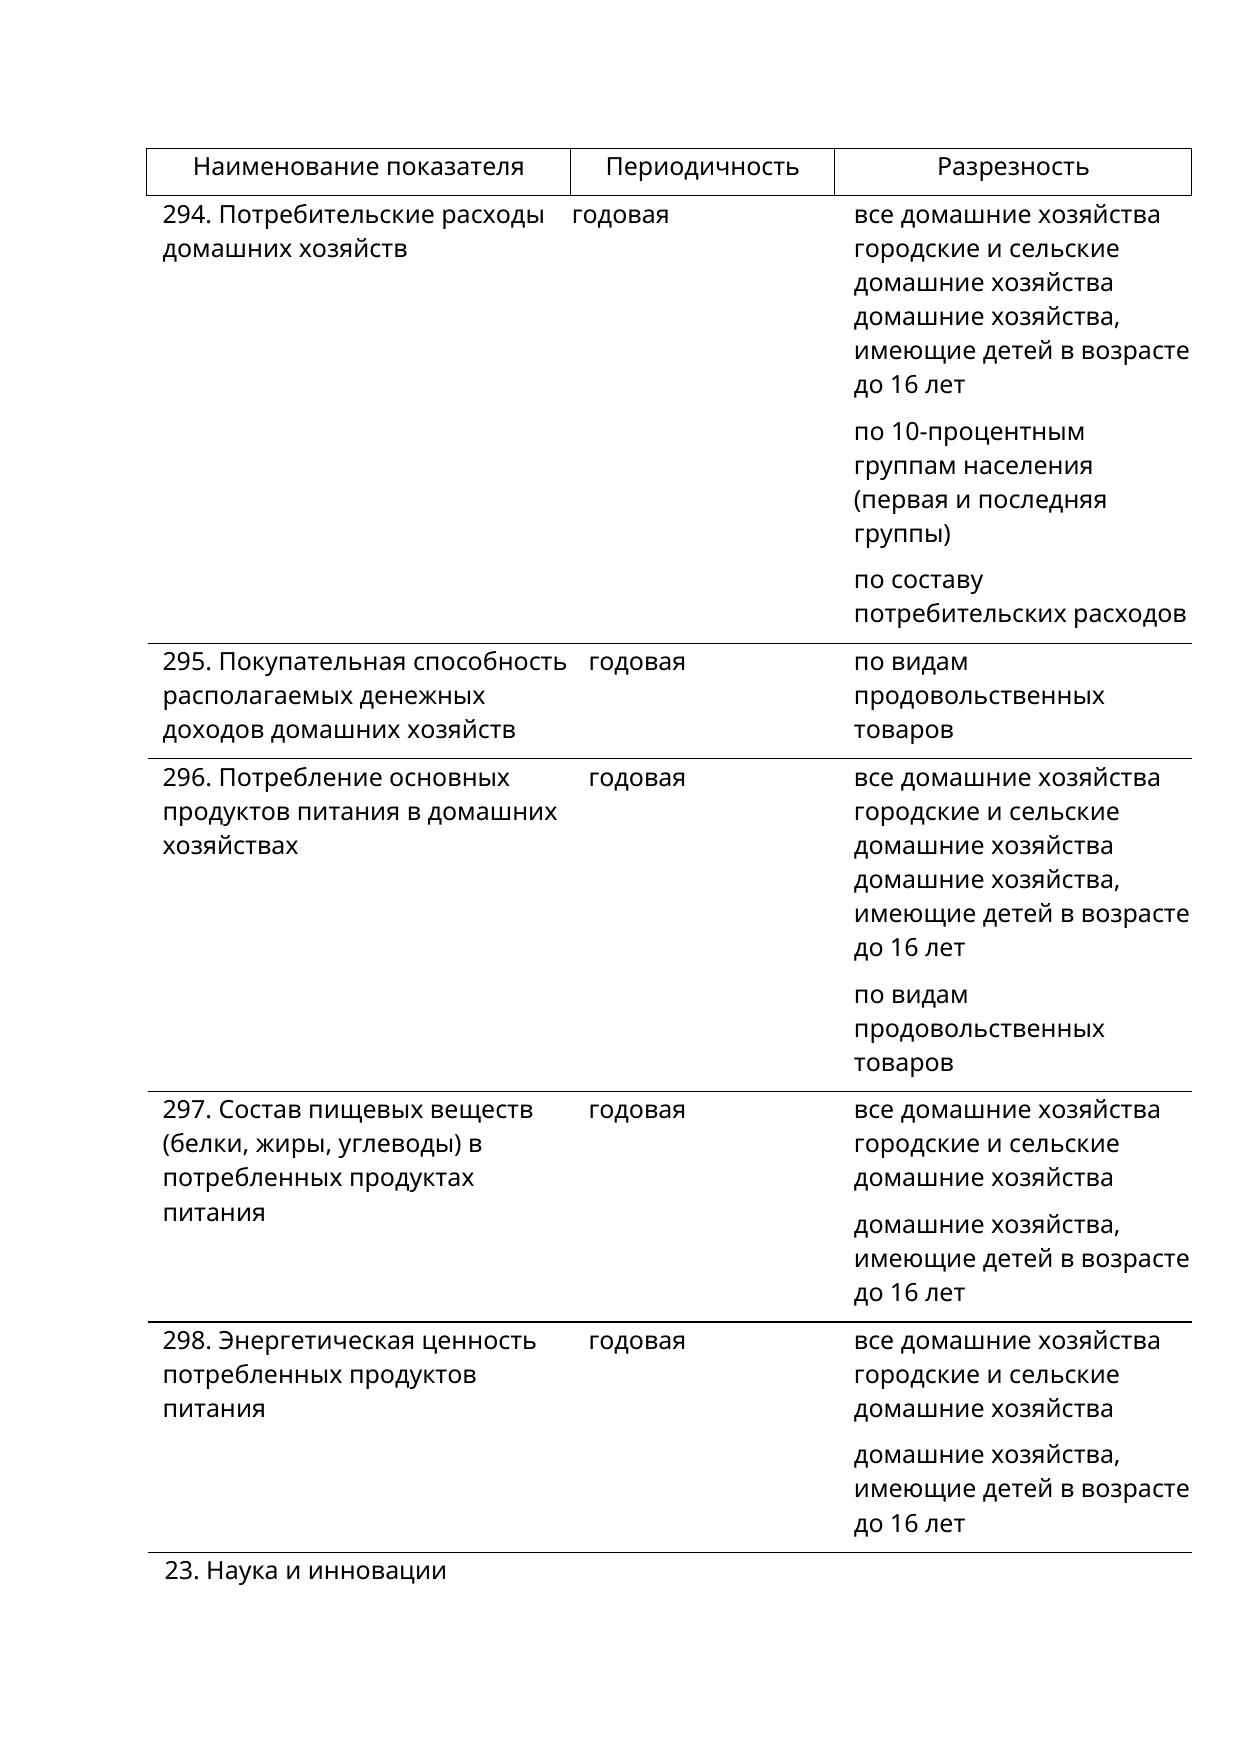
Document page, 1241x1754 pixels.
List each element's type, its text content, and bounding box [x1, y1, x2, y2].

table_header Периодичность [571, 149, 834, 195]
table_cell годовая [571, 196, 836, 643]
table_cell годовая [571, 759, 836, 1091]
table_cell 298. Энергетическая ценность потребленных продуктов питания [147, 1322, 571, 1552]
table_header Разрезность [835, 149, 1191, 195]
table_cell 296. Потребление основных продуктов питания в домашних хозяйствах [147, 759, 571, 1091]
table_cell все домашние хозяйства городские и сельские домашние хозяйства домашние хозяйства, имеющие детей в возрасте до 16 лет [836, 1092, 1192, 1321]
table_cell все домашние хозяйства городские и сельские домашние хозяйства домашние хозяйства, имеющие детей в возрасте до 16 лет по 10-процентным группам населения (первая и последняя группы) по составу потребительских расходов [836, 196, 1192, 643]
table_cell годовая [571, 644, 836, 758]
table_cell все домашние хозяйства городские и сельские домашние хозяйства домашние хозяйства, имеющие детей в возрасте до 16 лет по видам продовольственных товаров [836, 759, 1192, 1091]
table_header Наименование показателя [147, 149, 570, 195]
table_cell 297. Состав пищевых веществ (белки, жиры, углеводы) в потребленных продуктах питания [147, 1092, 571, 1321]
table_cell 295. Покупательная способность располагаемых денежных доходов домашних хозяйств [147, 644, 571, 758]
table_cell 294. Потребительские расходы домашних хозяйств [147, 196, 571, 643]
table_cell по видам продовольственных товаров [836, 644, 1192, 758]
table_cell годовая [571, 1092, 836, 1321]
table_cell годовая [571, 1323, 836, 1552]
table_cell 23. Наука и инновации [147, 1553, 1192, 1599]
table_cell все домашние хозяйства городские и сельские домашние хозяйства домашние хозяйства, имеющие детей в возрасте до 16 лет [836, 1323, 1192, 1552]
